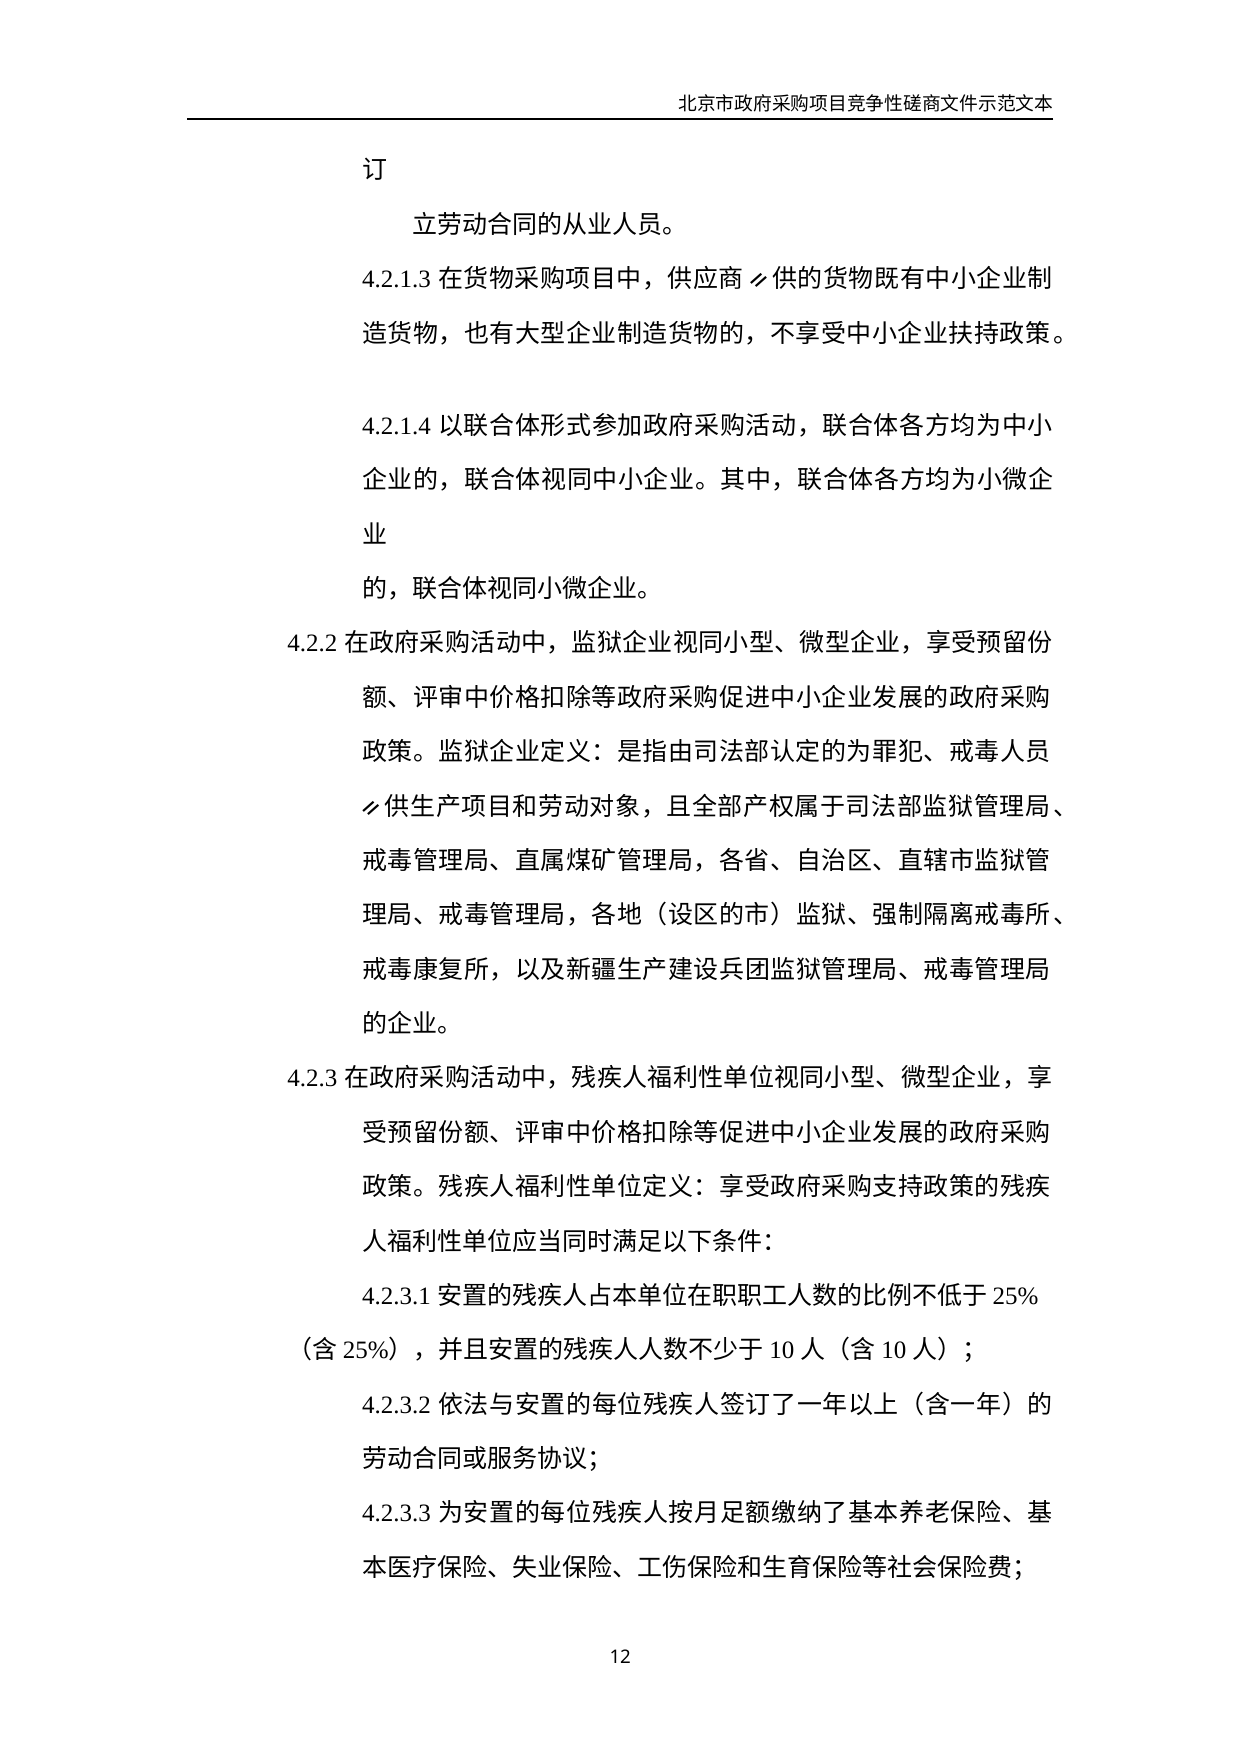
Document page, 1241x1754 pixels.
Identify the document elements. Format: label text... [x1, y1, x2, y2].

list 4.2.3.2 依法与安置的每位残疾人签订了一年以上（含一年）的劳动合同或服务协议； [362, 1384, 1053, 1475]
list 4.2.1.3 在货物采购项目中，供应商ᨀ供的货物既有中小企业制造货物，也有大型企业制造货物的，不享受中小企业扶持政策。 [362, 259, 1053, 393]
list 4.2.1.4 以联合体形式参加政府采购活动，联合体各方均为中小企业的，联合体视同中小企业。其中，联合体各方均为小微企业 [362, 405, 1053, 550]
list 的，联合体视同小微企业。 [362, 568, 1053, 605]
list 4.2.3 在政府采购活动中，残疾人福利性单位视同小型、微型企业，享受预留份额、评审中价格扣除等促进中小企业发展的政府采购政策。残疾人福利性单位定义：享受政府采购支持政策的残疾人福利性单位应当同时满足以下条件： [287, 1058, 1053, 1257]
list 4.2.2 在政府采购活动中，监狱企业视同小型、微型企业，享受预留份额、评审中价格扣除等政府采购促进中小企业发展的政府采购政策。监狱企业定义：是指由司法部认定的为罪犯、戒毒人员ᨀ供生产项目和劳动对象，且全部产权属于司法部监狱管理局、戒毒管理局、直属煤矿管理局，各省、自治区、直辖市监狱管理局、戒毒管理局，各地（设区的市）监狱、强制隔离戒毒所、戒毒康复所，以及新疆生产建设兵团监狱管理局、戒毒管理局的企业。 [287, 623, 1053, 1040]
list 4.2.3.1 安置的残疾人占本单位在职职工人数的比例不低于 25% [362, 1275, 1053, 1312]
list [362, 150, 1053, 186]
list 立劳动合同的从业人员。 [362, 204, 1053, 241]
list （含 25%），并且安置的残疾人人数不少于 10 人（含 10 人）； [287, 1330, 1053, 1366]
list 4.2.3.3 为安置的每位残疾人按月足额缴纳了基本养老保险、基本医疗保险、失业保险、工伤保险和生育保险等社会保险费； [362, 1493, 1053, 1583]
